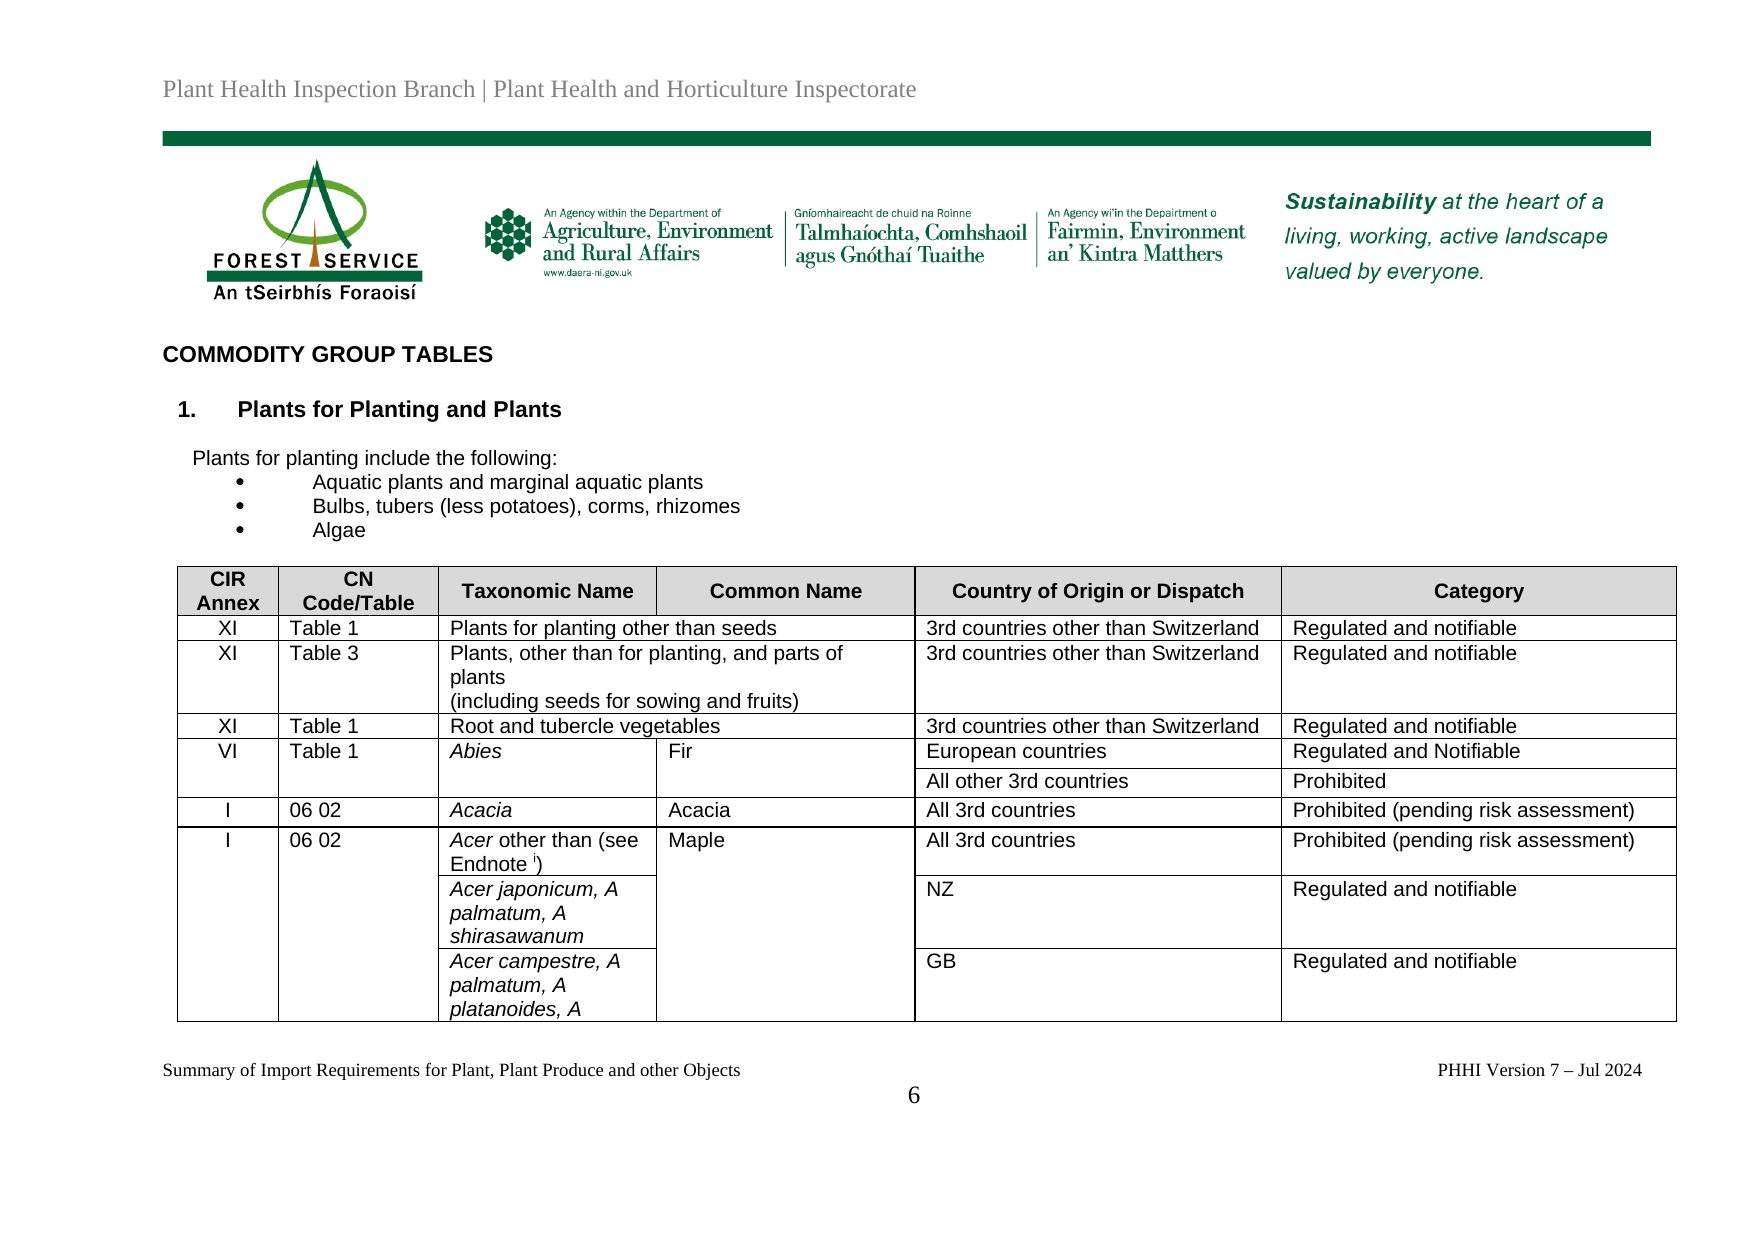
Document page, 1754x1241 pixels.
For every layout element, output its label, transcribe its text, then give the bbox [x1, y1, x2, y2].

table_cell Regulated and notifiable [1282, 876, 1676, 948]
table_cell Table 1 [279, 714, 438, 738]
table_cell Maple [657, 828, 914, 1021]
table_header CN Code/Table [279, 567, 438, 615]
table_cell Plants, other than for planting, and parts of plants (including seeds for sowing and fruits) [439, 641, 914, 713]
table_header Taxonomic Name [439, 567, 656, 615]
table_cell All 3rd countries [916, 798, 1281, 826]
table_cell 3rd countries other than Switzerland [916, 616, 1281, 640]
table_header CIR Annex [178, 567, 278, 615]
table_cell Regulated and notifiable [1282, 949, 1676, 1021]
table_cell Plants for planting other than seeds [439, 616, 914, 640]
list Bulbs, tubers (less potatoes), corms, rhizomes [236, 494, 1665, 518]
table_cell Acacia [439, 798, 656, 826]
table_cell Table 1 [279, 739, 438, 797]
table_cell Table 1 [279, 616, 438, 640]
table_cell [439, 949, 656, 1021]
table_header Country of Origin or Dispatch [916, 567, 1281, 615]
table_cell 3rd countries other than Switzerland [916, 714, 1281, 738]
table_cell I [178, 828, 278, 1021]
table_cell GB [916, 949, 1281, 1021]
table_cell Prohibited (pending risk assessment) [1282, 798, 1676, 826]
subtitle COMMODITY GROUP TABLES [162, 341, 1665, 368]
table_cell Acer other than (see Endnote ) [439, 828, 656, 875]
table_cell Regulated and notifiable [1282, 714, 1676, 738]
table_cell 06 02 [279, 798, 438, 826]
table_cell XI [178, 641, 278, 713]
table_cell Acacia [657, 798, 914, 826]
picture [162, 131, 1651, 329]
table_cell Prohibited [1282, 769, 1676, 797]
table_cell European countries [916, 739, 1281, 767]
table_cell Acer japonicum, A palmatum, A shirasawanum [439, 876, 656, 948]
table_cell Root and tubercle vegetables [439, 714, 914, 738]
table_header Common Name [657, 567, 914, 615]
table_cell XI [178, 714, 278, 738]
table_cell Regulated and notifiable [1282, 616, 1676, 640]
table_cell Regulated and notifiable [1282, 641, 1676, 713]
table_header Category [1282, 567, 1676, 615]
table_cell I [178, 798, 278, 826]
table_cell Regulated and Notifiable [1282, 739, 1676, 767]
table_cell 3rd countries other than Switzerland [916, 641, 1281, 713]
table_cell XI [178, 616, 278, 640]
table_cell Prohibited (pending risk assessment) [1282, 828, 1676, 875]
list Algae [236, 518, 1665, 542]
table_cell Abies [439, 739, 656, 797]
table_cell VI [178, 739, 278, 797]
table_cell Table 3 [279, 641, 438, 713]
text Plants for planting include the following: [192, 446, 1665, 470]
table_cell All other 3rd countries [916, 769, 1281, 797]
table_cell NZ [916, 876, 1281, 948]
subtitle 1. Plants for Planting and Plants [162, 396, 1665, 422]
list Aquatic plants and marginal aquatic plants [236, 470, 1665, 494]
table_cell Fir [657, 739, 914, 797]
table_cell All 3rd countries [916, 828, 1281, 875]
table_cell 06 02 [279, 828, 438, 1021]
